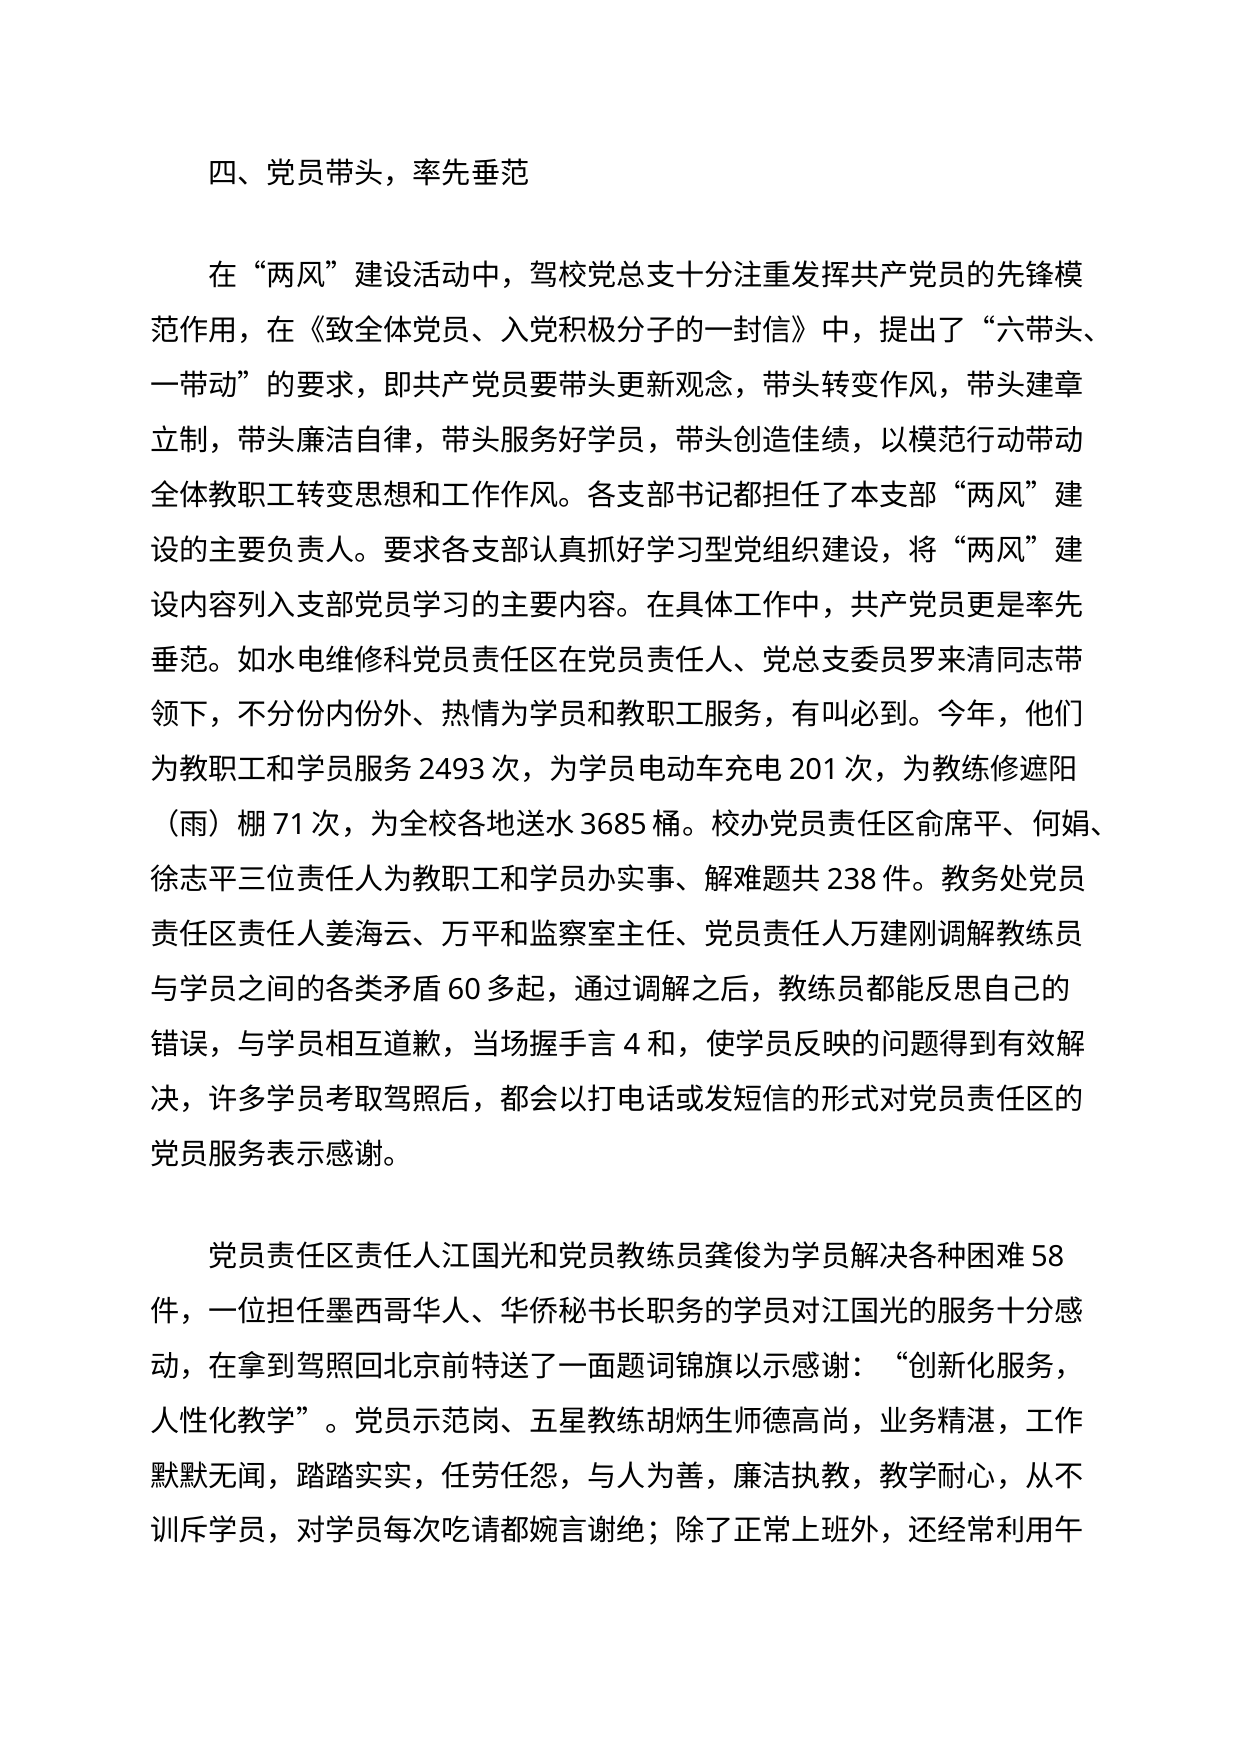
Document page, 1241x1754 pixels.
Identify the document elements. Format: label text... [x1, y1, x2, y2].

text 四、党员带头，率先垂范 [150, 150, 1090, 192]
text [150, 1232, 1090, 1549]
text 在“两风”建设活动中，驾校党总支十分注重发挥共产党员的先锋模范作用，在《致全体党员、入党积极分子的一封信》中，提出了“六带头、一带动”的要求，即共产党员要带头更新观念，带头转变作风，带头建章立制，带头廉洁自律，带头服务好学员，带头创造佳绩，以模范行动带动全体教职工转变思想和工作作风。各支部书记都担任了本支部“两风”建设的主要负责人。要求各支部认真抓好学习型党组织建设，将“两风”建设内容列入支部党员学习的主要内容。在具体工作中，共产党员更是率先垂范。如水电维修科党员责任区在党员责任人、党总支委员罗来清同志带领下，不分份内份外、热情为学员和教职工服务，有叫必到。今年，他们为教职工和学员服务2493次，为学员电动车充电201次，为教练修遮阳（雨）棚71次，为全校各地送水3685桶。校办党员责任区俞席平、何娟、徐志平三位责任人为教职工和学员办实事、解难题共238件。教务处党员责任区责任人姜海云、万平和监察室主任、党员责任人万建刚调解教练员与学员之间的各类矛盾60多起，通过调解之后，教练员都能反思自己的错误，与学员相互道歉，当场握手言 4 和，使学员反映的问题得到有效解决，许多学员考取驾照后，都会以打电话或发短信的形式对党员责任区的党员服务表示感谢。 [150, 252, 1090, 1173]
